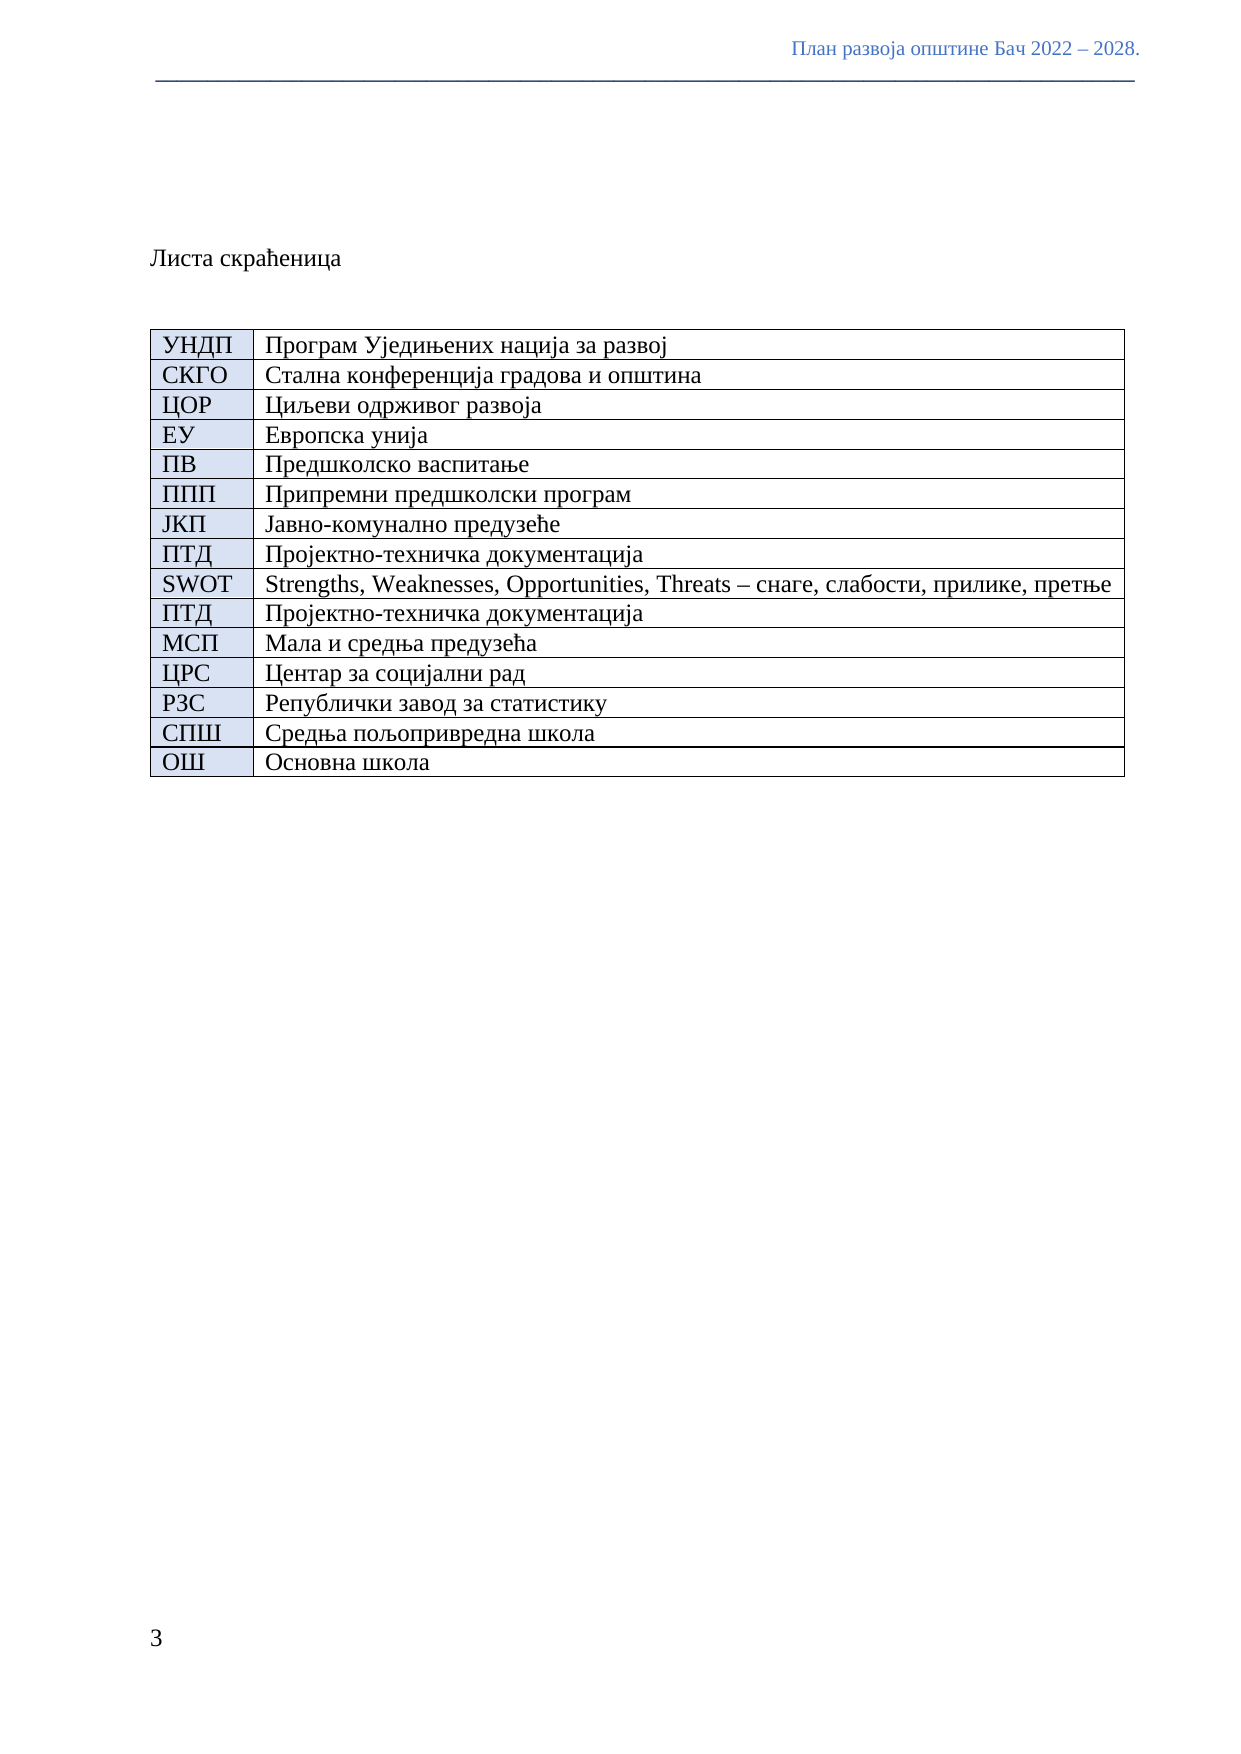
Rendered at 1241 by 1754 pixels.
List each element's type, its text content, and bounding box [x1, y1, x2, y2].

table_cell Основна школа [254, 748, 1124, 776]
text Листа скраћеница [150, 243, 1140, 272]
table_cell SWOT [151, 569, 253, 597]
table_cell ПТД [151, 599, 253, 627]
table_cell СПШ [151, 718, 253, 746]
table_cell ПВ [151, 450, 253, 478]
table_cell ЦРС [151, 658, 253, 687]
table_cell ЕУ [151, 420, 253, 448]
table_cell Strengths, Weaknesses, Opportunities, Threats – снаге, слабости, прилике, прeтње [254, 569, 1124, 597]
table_cell Циљеви одрживог развоја [254, 390, 1124, 419]
table_cell Центар за социјални рад [254, 658, 1124, 687]
table_cell Припремни предшколски програм [254, 479, 1124, 508]
table_cell Пројектно-техничка документација [254, 599, 1124, 627]
table_cell ПТД [151, 539, 253, 568]
table_cell Средња пољопривредна школа [254, 718, 1124, 746]
table_cell СКГО [151, 360, 253, 389]
table_cell ЦОР [151, 390, 253, 419]
table_cell Републички завод за статистику [254, 688, 1124, 717]
table_cell ЈКП [151, 509, 253, 538]
table_cell Предшколско васпитање [254, 450, 1124, 478]
table_cell ОШ [151, 748, 253, 776]
table_cell РЗС [151, 688, 253, 717]
table_cell Јавно-комунално предузеће [254, 509, 1124, 538]
table_header Програм Уједињених нација за развој [254, 330, 1124, 359]
table_cell Стална конференција градова и општина [254, 360, 1124, 389]
table_cell Мала и средња предузећа [254, 628, 1124, 657]
table_cell Пројектно-техничка документација [254, 539, 1124, 568]
table_cell ППП [151, 479, 253, 508]
table_header УНДП [151, 330, 253, 359]
table_cell МСП [151, 628, 253, 657]
table_cell Европска унија [254, 420, 1124, 448]
